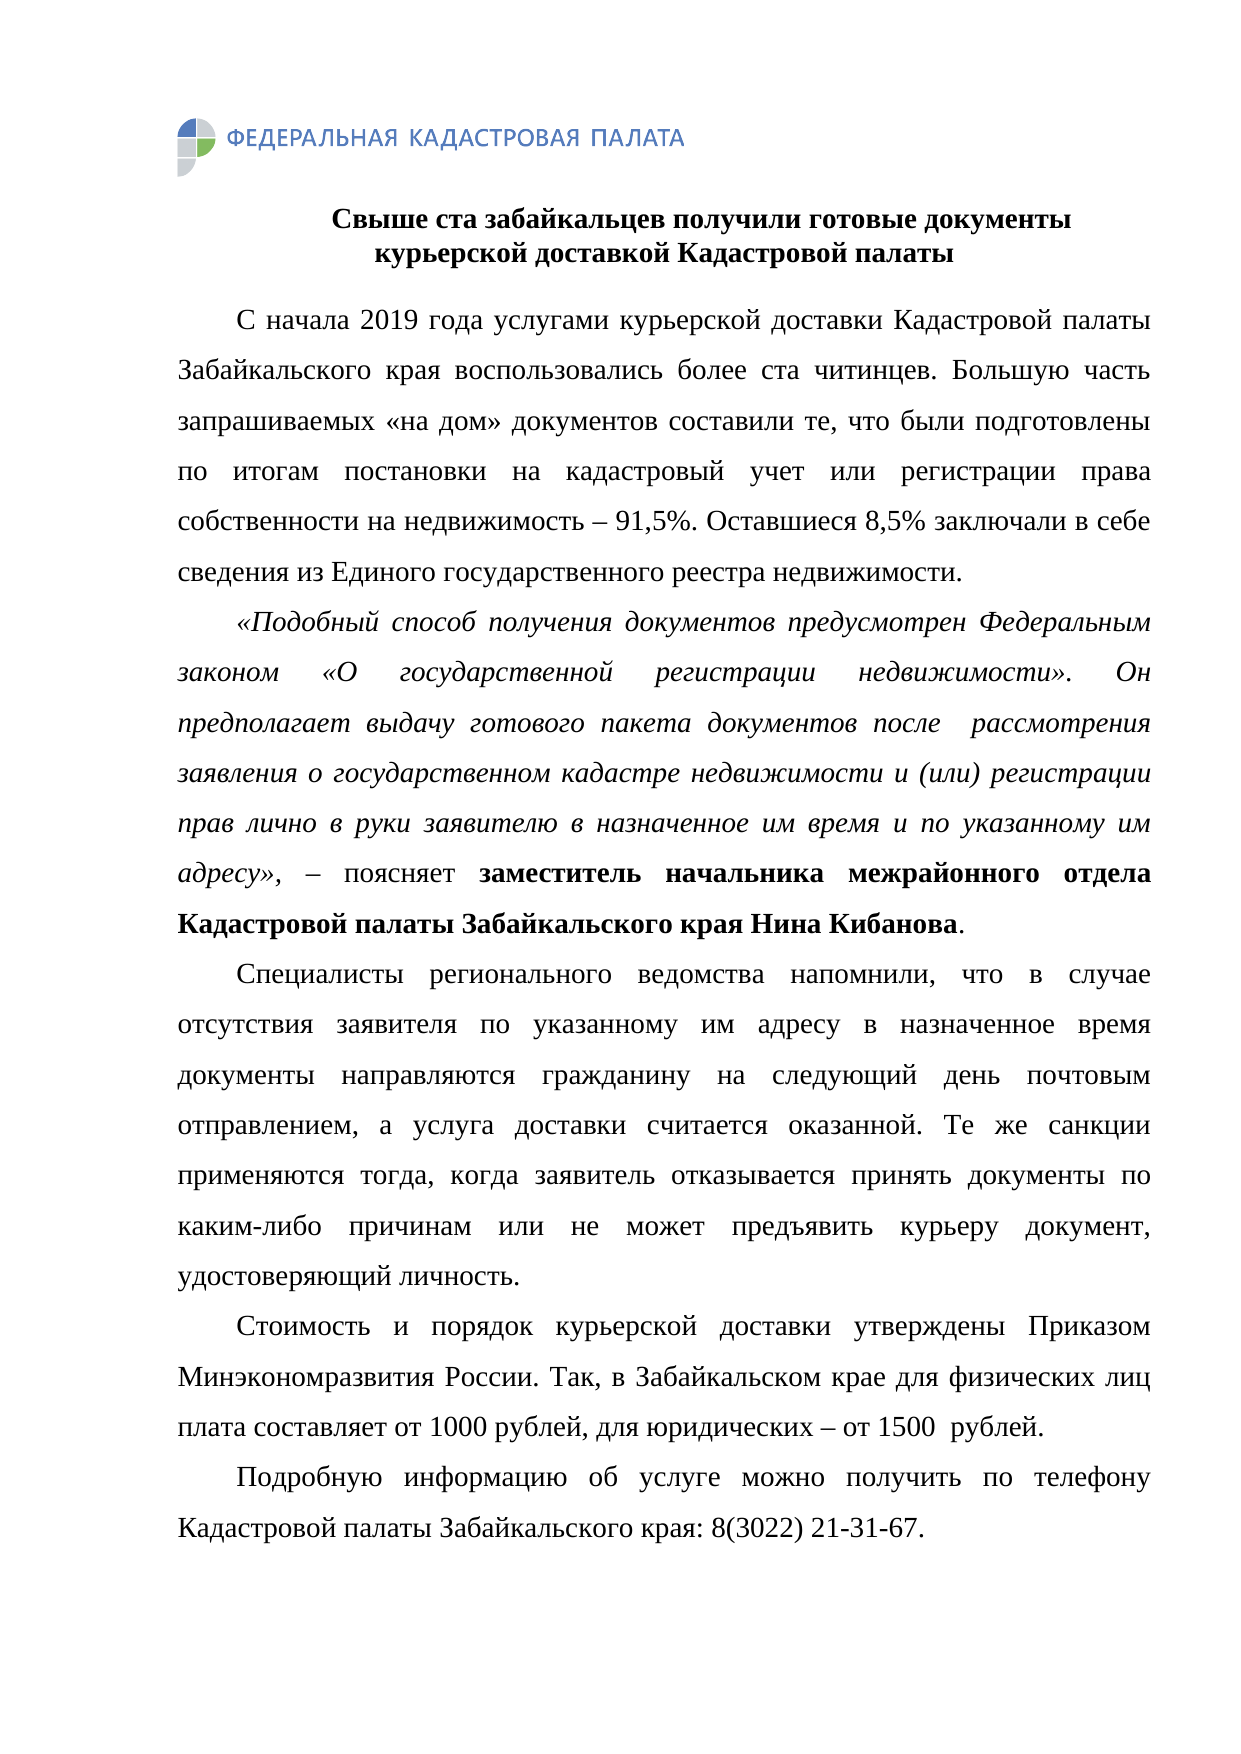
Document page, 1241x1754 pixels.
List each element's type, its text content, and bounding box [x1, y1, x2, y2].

text Специалисты регионального ведомства напомнили, что в случае отсутствия заявителя по указанному им адресу в назначенное время документы направляются гражданину на следующий день почтовым отправлением, а услуга доставки считается оказанной. Те же санкции применяются тогда, когда заявитель отказывается принять документы по каким-либо причинам или не может предъявить курьеру документ, удостоверяющий личность. [177, 956, 1152, 1292]
text Свыше ста забайкальцев получили готовые документы курьерской доставкой Кадастровой палаты [177, 202, 1152, 269]
text Стоимость и порядок курьерской доставки утверждены Приказом Минэкономразвития России. Так, в Забайкальском крае для физических лиц плата составляет от 1000 рублей, для юридических – от 1500 рублей. [177, 1308, 1152, 1443]
text Подробную информацию об услуге можно получить по телефону Кадастровой палаты Забайкальского края: 8(3022) 21-31-67. [177, 1459, 1152, 1543]
text С начала 2019 года услугами курьерской доставки Кадастровой палаты Забайкальского края воспользовались более ста читинцев. Большую часть запрашиваемых «на дом» документов составили те, что были подготовлены по итогам постановки на кадастровый учет или регистрации права собственности на недвижимость – 91,5%. Оставшиеся 8,5% заключали в себе сведения из Единого государственного реестра недвижимости. [177, 302, 1152, 587]
text «Подобный способ получения документов предусмотрен Федеральным законом «О государственной регистрации недвижимости». Он предполагает выдачу готового пакета документов после рассмотрения заявления о государственном кадастре недвижимости и (или) регистрации прав лично в руки заявителю в назначенное им время и по указанному им адресу», – поясняет заместитель начальника межрайонного отдела Кадастровой палаты Забайкальского края Нина Кибанова. [177, 604, 1152, 939]
picture [177, 118, 684, 177]
